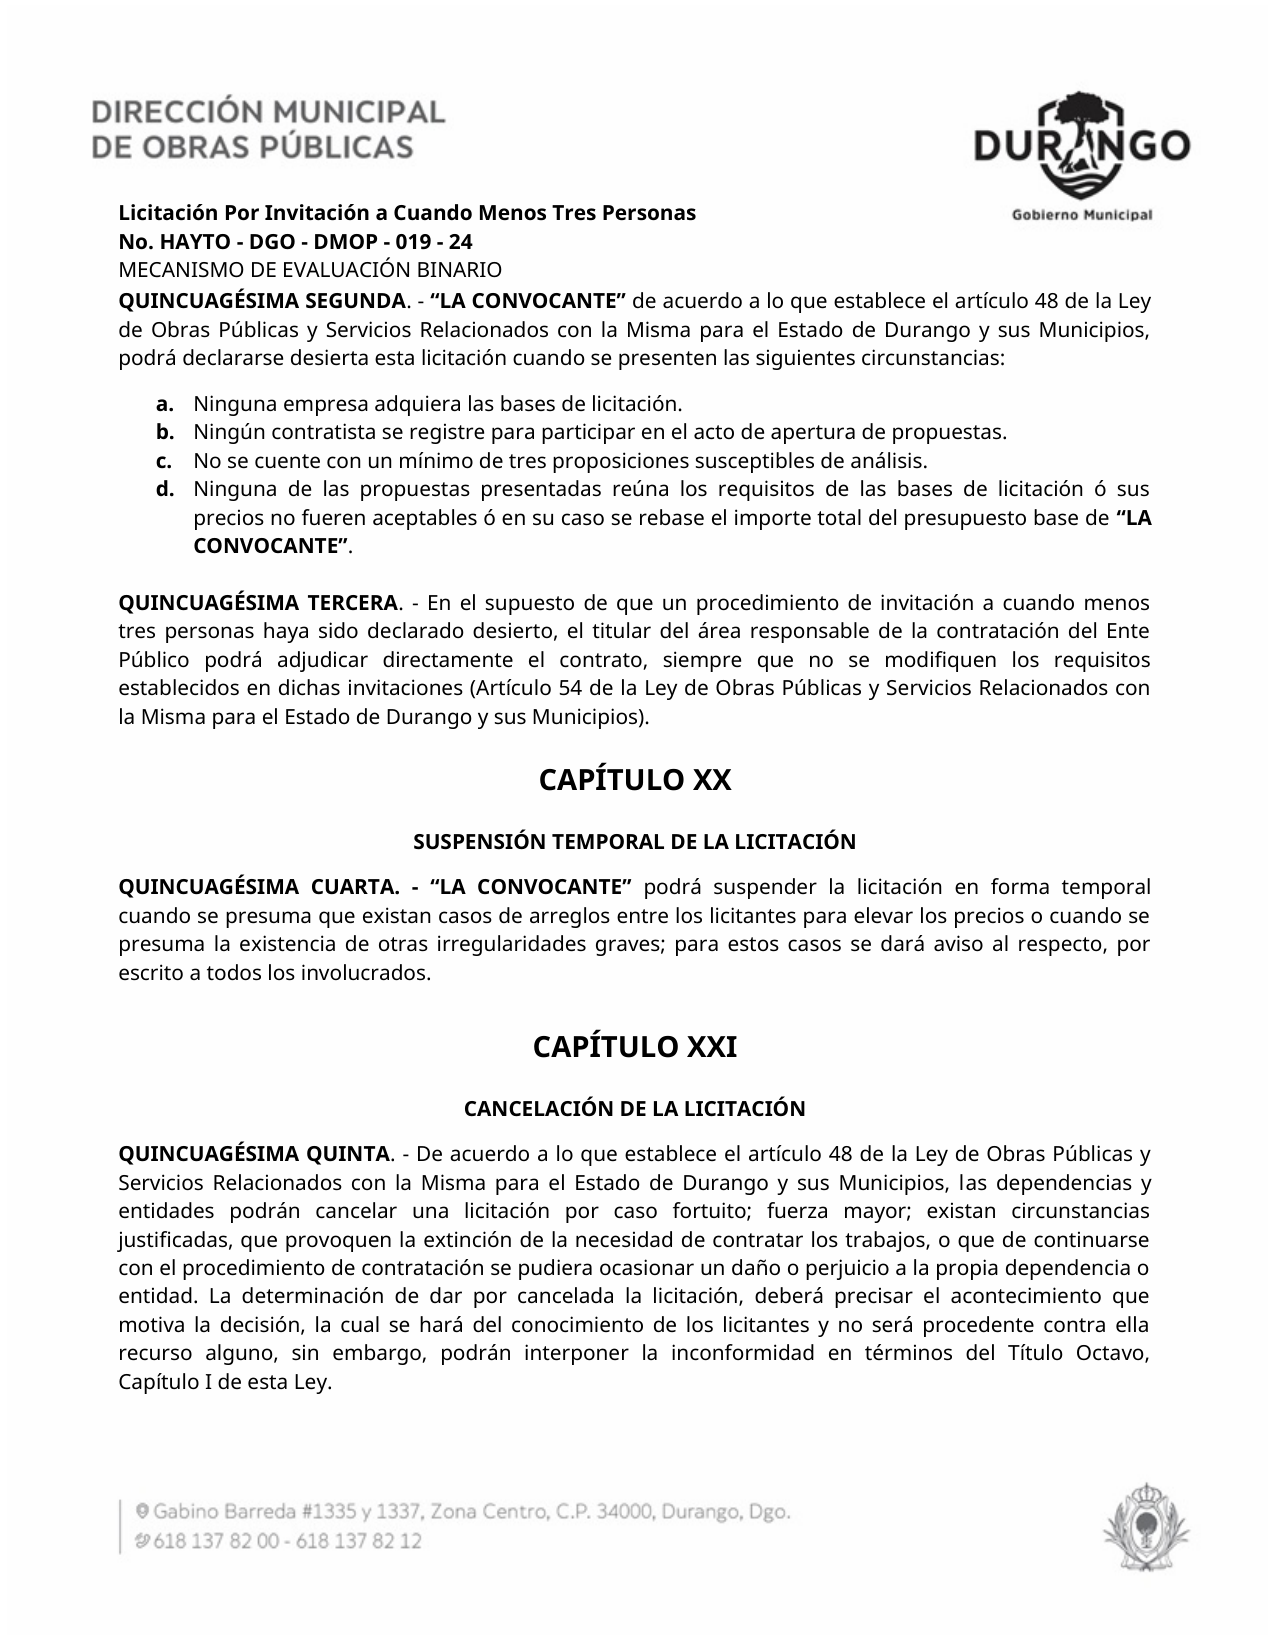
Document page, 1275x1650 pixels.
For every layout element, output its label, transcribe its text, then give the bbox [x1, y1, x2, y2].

text CAPÍTULO XX [118, 759, 1152, 798]
text CAPÍTULO XXI [118, 1026, 1152, 1066]
picture [7, 5, 1269, 1635]
list No se cuente con un mínimo de tres proposiciones susceptibles de análisis. [156, 446, 1152, 474]
text QUINCUAGÉSIMA QUINTA. - De acuerdo a lo que establece el artículo 48 de la Ley de Obras Públicas y Servicios Relacionados con la Misma para el Estado de Durango y sus Municipios, las dependencias y entidades podrán cancelar una licitación por caso fortuito; fuerza mayor; existan circunstancias justificadas, que provoquen la extinción de la necesidad de contratar los trabajos, o que de continuarse con el procedimiento de contratación se pudiera ocasionar un daño o perjuicio a la propia dependencia o entidad. La determinación de dar por cancelada la licitación, deberá precisar el acontecimiento que motiva la decisión, la cual se hará del conocimiento de los licitantes y no será procedente contra ella recurso alguno, sin embargo, podrán interponer la inconformidad en términos del Título Octavo, Capítulo I de esta Ley. [118, 1139, 1152, 1395]
text CANCELACIÓN DE LA LICITACIÓN [118, 1094, 1152, 1122]
list QUINCUAGÉSIMA SEGUNDA. - “LA CONVOCANTE” de acuerdo a lo que establece el artículo 48 de la Ley de Obras Públicas y Servicios Relacionados con la Misma para el Estado de Durango y sus Municipios, podrá declararse desierta esta licitación cuando se presenten las siguientes circunstancias: [118, 287, 1152, 372]
subtitle SUSPENSIÓN TEMPORAL DE LA LICITACIÓN [118, 827, 1152, 855]
text QUINCUAGÉSIMA TERCERA. - En el supuesto de que un procedimiento de invitación a cuando menos tres personas haya sido declarado desierto, el titular del área responsable de la contratación del Ente Público podrá adjudicar directamente el contrato, siempre que no se modifiquen los requisitos establecidos en dichas invitaciones (Artículo 54 de la Ley de Obras Públicas y Servicios Relacionados con la Misma para el Estado de Durango y sus Municipios). [118, 588, 1152, 730]
list Ninguna de las propuestas presentadas reúna los requisitos de las bases de licitación ó sus precios no fueren aceptables ó en su caso se rebase el importe total del presupuesto base de “LA CONVOCANTE”. [156, 474, 1152, 560]
list Ninguna empresa adquiera las bases de licitación. [156, 389, 1152, 417]
text QUINCUAGÉSIMA CUARTA. - “LA CONVOCANTE” podrá suspender la licitación en forma temporal cuando se presuma que existan casos de arreglos entre los licitantes para elevar los precios o cuando se presuma la existencia de otras irregularidades graves; para estos casos se dará aviso al respecto, por escrito a todos los involucrados. [118, 872, 1152, 986]
list Ningún contratista se registre para participar en el acto de apertura de propuestas. [156, 417, 1152, 446]
